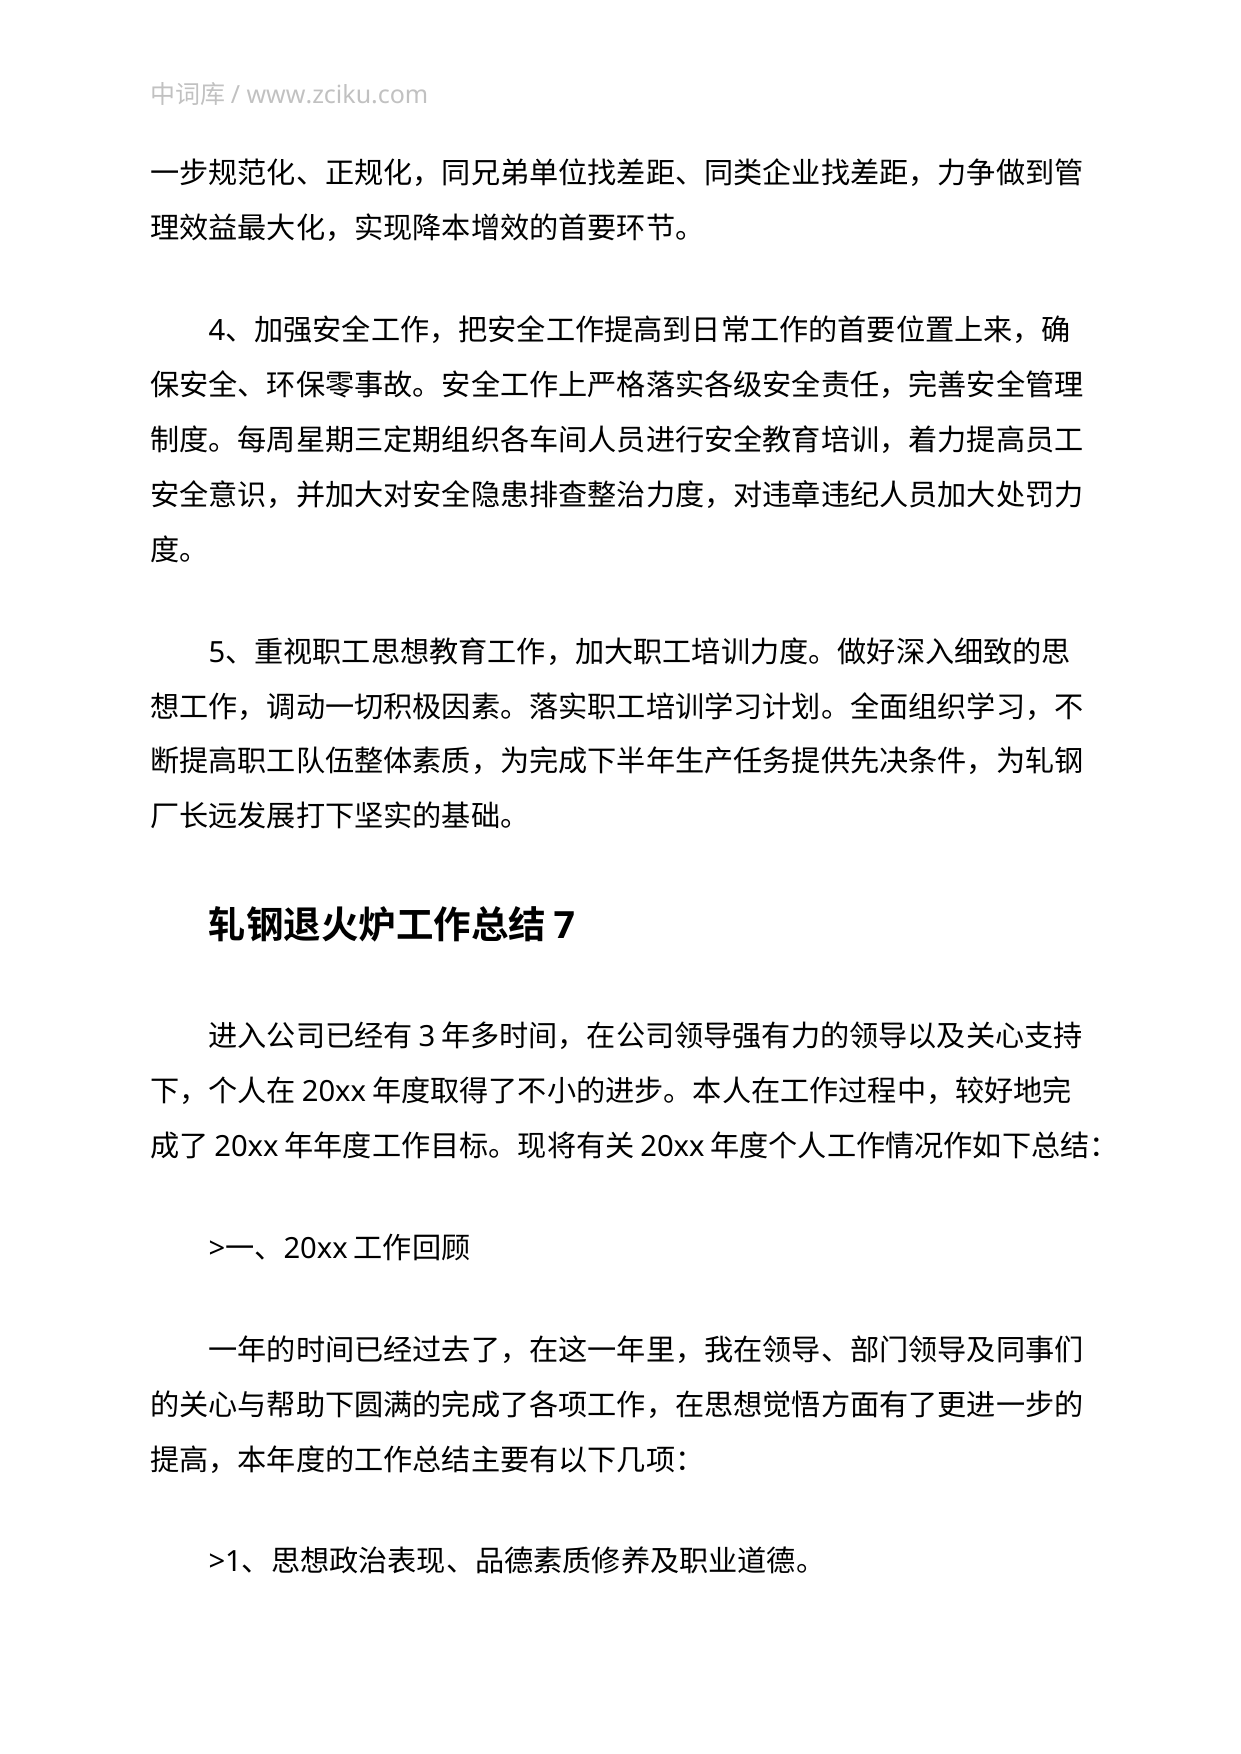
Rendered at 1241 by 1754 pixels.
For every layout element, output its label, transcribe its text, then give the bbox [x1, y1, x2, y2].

text >一、20xx工作回顾 [150, 1224, 1090, 1267]
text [150, 150, 1090, 247]
text 5、重视职工思想教育工作，加大职工培训力度。做好深入细致的思想工作，调动一切积极因素。落实职工培训学习计划。全面组织学习，不断提高职工队伍整体素质，为完成下半年生产任务提供先决条件，为轧钢厂长远发展打下坚实的基础。 [150, 628, 1090, 835]
text 一年的时间已经过去了，在这一年里，我在领导、部门领导及同事们的关心与帮助下圆满的完成了各项工作，在思想觉悟方面有了更进一步的提高，本年度的工作总结主要有以下几项： [150, 1326, 1090, 1478]
text 4、加强安全工作，把安全工作提高到日常工作的首要位置上来，确保安全、环保零事故。安全工作上严格落实各级安全责任，完善安全管理制度。每周星期三定期组织各车间人员进行安全教育培训，着力提高员工安全意识，并加大对安全隐患排查整治力度，对违章违纪人员加大处罚力度。 [150, 307, 1090, 569]
text >1、思想政治表现、品德素质修养及职业道德。 [150, 1538, 1090, 1580]
text 进入公司已经有3年多时间，在公司领导强有力的领导以及关心支持下，个人在20xx年度取得了不小的进步。本人在工作过程中，较好地完成了20xx年年度工作目标。现将有关20xx年度个人工作情况作如下总结： [150, 1012, 1090, 1165]
text 轧钢退火炉工作总结7 [150, 895, 1090, 949]
